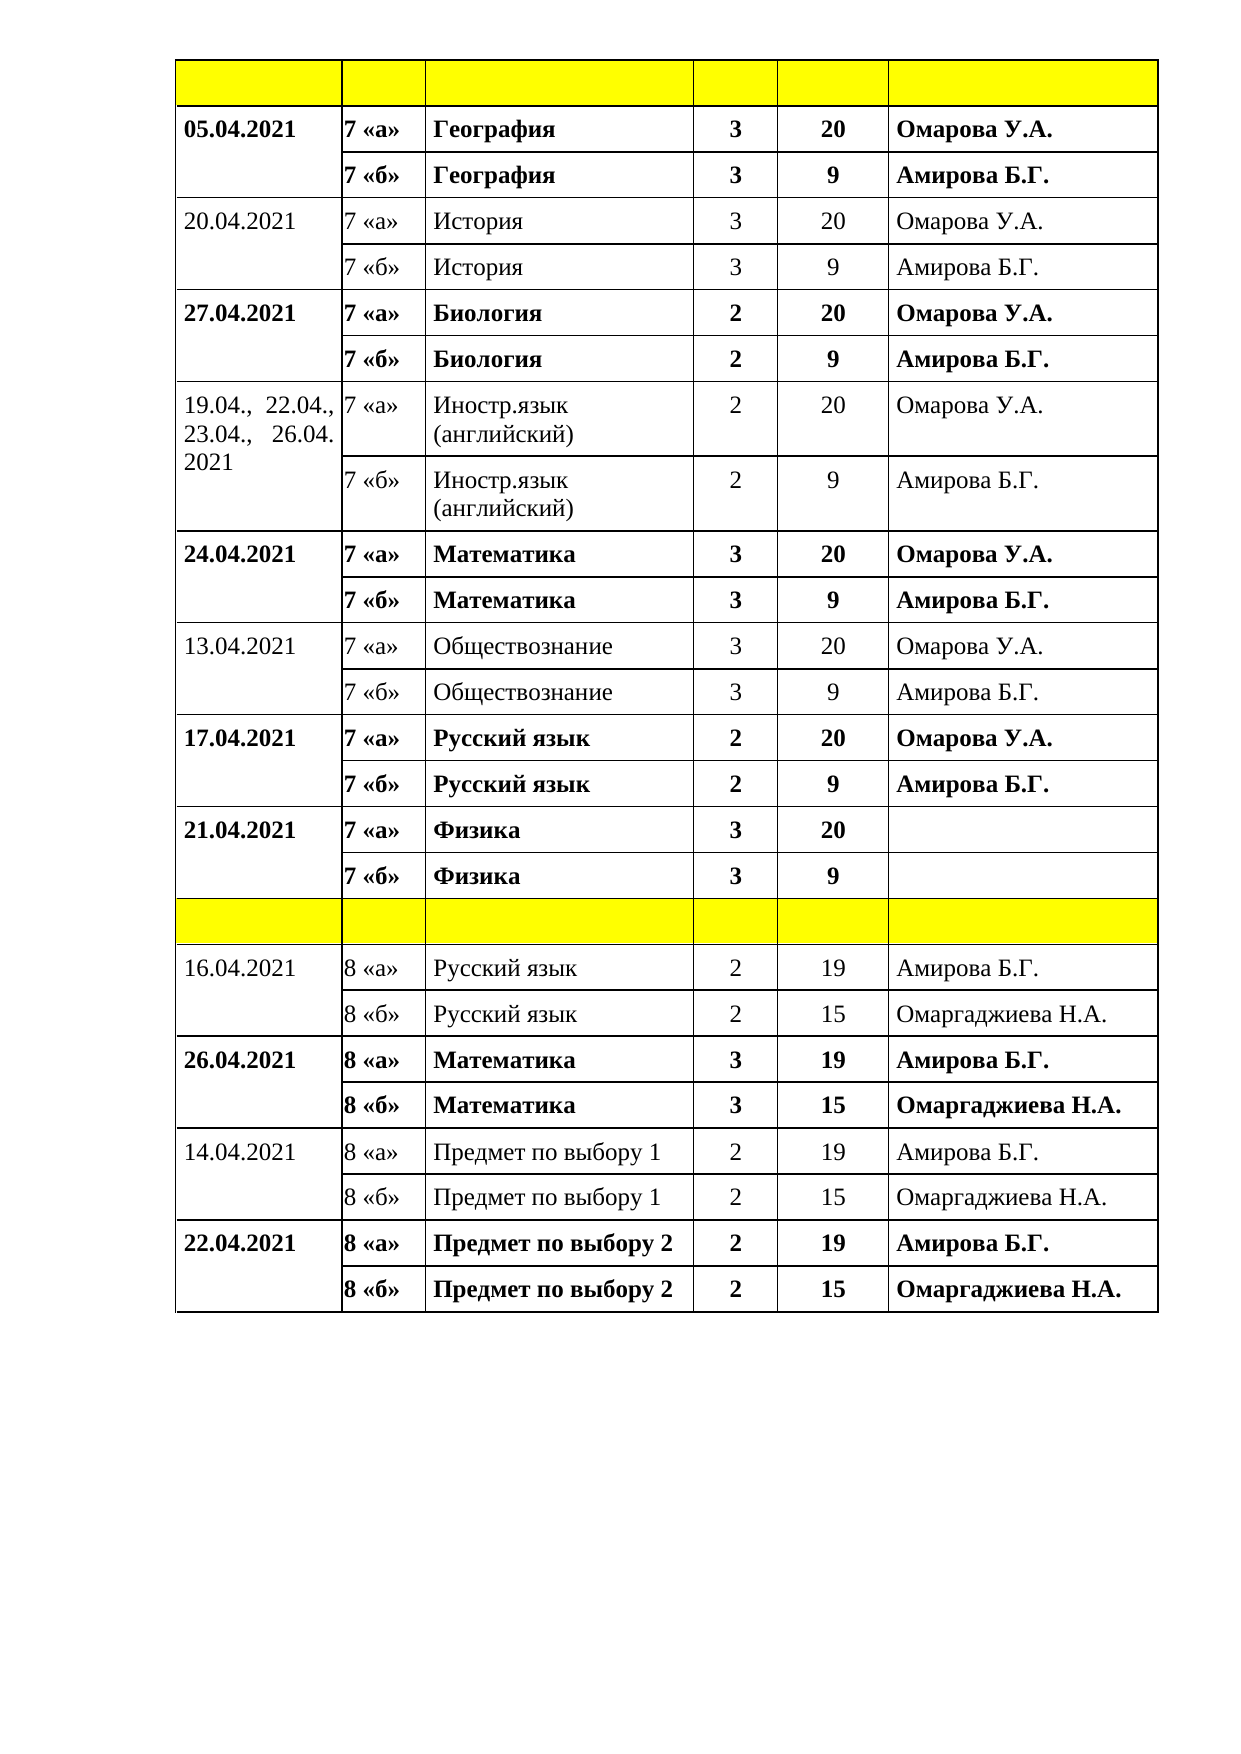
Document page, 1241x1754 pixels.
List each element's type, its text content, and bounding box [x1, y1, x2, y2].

table_cell 27.04.2021 [176, 290, 341, 381]
table_cell 20 [778, 382, 888, 455]
table_cell Обществознание [426, 670, 693, 714]
table_cell 2 [694, 715, 777, 760]
table_cell 3 [694, 198, 777, 243]
table_cell 3 [694, 1037, 777, 1081]
table_cell 8 «б» [343, 1083, 425, 1127]
table_cell 19 [778, 1037, 888, 1081]
table_cell 7 «б» [343, 578, 425, 622]
table_cell 3 [694, 623, 777, 668]
table_cell 9 [778, 336, 888, 381]
table_cell 20 [778, 532, 888, 576]
table_cell 15 [778, 991, 888, 1035]
table_cell Амирова Б.Г. [889, 245, 1157, 289]
table_cell 2 [694, 945, 777, 989]
table_cell 2 [694, 1267, 777, 1311]
table_cell Омарова У.А. [889, 198, 1157, 243]
table_cell 7 «а» [343, 198, 425, 243]
table_cell 8 «а» [343, 1129, 425, 1173]
table_cell 19 [778, 945, 888, 989]
table_cell 13.04.2021 [176, 623, 341, 714]
table_cell 7 «а» [343, 715, 425, 760]
table_cell [426, 899, 693, 943]
table_cell 9 [778, 578, 888, 622]
table_cell 15 [778, 1267, 888, 1311]
table_cell 20 [778, 715, 888, 760]
table_cell 9 [778, 245, 888, 289]
table_cell 15 [778, 1175, 888, 1219]
table_cell 8 «а» [343, 945, 425, 989]
table_cell 3 [694, 107, 777, 151]
table_cell 7 «б» [343, 153, 425, 197]
table_cell 15 [778, 1083, 888, 1127]
table_cell Амирова Б.Г. [889, 1037, 1157, 1081]
table_cell 20.04.2021 [176, 198, 341, 289]
table_cell 20 [778, 290, 888, 335]
table_cell [426, 61, 693, 105]
table_cell 7 «б» [343, 761, 425, 806]
table_cell 7 «а» [343, 532, 425, 576]
table_cell [343, 899, 425, 943]
table_cell Амирова Б.Г. [889, 153, 1157, 197]
table_cell 2 [694, 761, 777, 806]
table_cell 8 «б» [343, 991, 425, 1035]
table_cell 9 [778, 853, 888, 897]
table_cell Амирова Б.Г. [889, 457, 1157, 530]
table_cell [343, 61, 425, 105]
table_cell [694, 61, 777, 105]
table_cell 8 «б» [343, 1175, 425, 1219]
table_cell 19 [778, 1221, 888, 1265]
table_cell Русский язык [426, 991, 693, 1035]
table_cell Математика [426, 578, 693, 622]
table_cell 16.04.2021 [176, 945, 341, 1035]
table_cell Иностр.язык (английский) [426, 382, 693, 455]
table_cell История [426, 198, 693, 243]
table_cell Математика [426, 532, 693, 576]
table_cell Амирова Б.Г. [889, 1221, 1157, 1265]
table_cell 19 [778, 1129, 888, 1173]
table_cell 20 [778, 623, 888, 668]
table_cell [778, 899, 888, 943]
table_cell 3 [694, 153, 777, 197]
table_cell 24.04.2021 [176, 531, 341, 622]
table_cell Математика [426, 1083, 693, 1127]
table_cell 7 «а» [343, 107, 425, 151]
table_cell Амирова Б.Г. [889, 670, 1157, 714]
table_cell Математика [426, 1037, 693, 1081]
table_cell [176, 61, 341, 105]
table_cell Иностр.язык (английский) [426, 457, 693, 530]
table_cell Омаргаджиева Н.А. [889, 1175, 1157, 1219]
table_cell Омаргаджиева Н.А. [889, 1083, 1157, 1127]
table_cell Русский язык [426, 945, 693, 989]
table_cell 7 «а» [343, 382, 425, 455]
table_cell 9 [778, 761, 888, 806]
table_cell 2 [694, 290, 777, 335]
table_cell Предмет по выбору 1 [426, 1129, 693, 1173]
table_cell 21.04.2021 [176, 807, 341, 897]
table_cell [889, 853, 1157, 897]
table_cell 3 [694, 532, 777, 576]
table_cell [694, 899, 777, 943]
table_cell Биология [426, 290, 693, 335]
table_cell 2 [694, 382, 777, 455]
table_cell [889, 899, 1157, 943]
table_cell Русский язык [426, 761, 693, 806]
table_cell Физика [426, 807, 693, 852]
table_cell 2 [694, 1129, 777, 1173]
table_cell 19.04., 22.04., 23.04., 26.04. 2021 [176, 382, 341, 530]
table_cell 2 [694, 1221, 777, 1265]
table_cell 20 [778, 107, 888, 151]
table_cell Омарова У.А. [889, 623, 1157, 668]
table_cell 7 «а» [343, 623, 425, 668]
table_cell 9 [778, 670, 888, 714]
table_cell 8 «а» [343, 1037, 425, 1081]
table_cell Физика [426, 853, 693, 897]
table_cell Русский язык [426, 715, 693, 760]
table_cell Предмет по выбору 2 [426, 1221, 693, 1265]
table_cell История [426, 245, 693, 289]
table_cell 3 [694, 578, 777, 622]
table_cell Омарова У.А. [889, 382, 1157, 455]
table_cell Биология [426, 336, 693, 381]
table_cell Предмет по выбору 1 [426, 1175, 693, 1219]
table_cell 2 [694, 1175, 777, 1219]
table_cell 7 «б» [343, 670, 425, 714]
table_cell Амирова Б.Г. [889, 1129, 1157, 1173]
table_cell 8 «а» [343, 1221, 425, 1265]
table_cell Амирова Б.Г. [889, 336, 1157, 381]
table_cell Амирова Б.Г. [889, 578, 1157, 622]
table_cell 05.04.2021 [176, 106, 341, 197]
table_cell Омарова У.А. [889, 107, 1157, 151]
table_cell Амирова Б.Г. [889, 945, 1157, 989]
table_cell 20 [778, 807, 888, 852]
table_cell Предмет по выбору 2 [426, 1267, 693, 1311]
table_cell Омарова У.А. [889, 290, 1157, 335]
table_cell [889, 61, 1157, 105]
table_cell География [426, 153, 693, 197]
table_cell 26.04.2021 [176, 1036, 341, 1127]
table_cell [889, 807, 1157, 852]
table_cell 7 «а» [343, 807, 425, 852]
table_cell Омаргаджиева Н.А. [889, 991, 1157, 1035]
table_cell 7 «б» [343, 245, 425, 289]
table_cell [778, 61, 888, 105]
table_cell [176, 899, 341, 943]
table_cell 2 [694, 336, 777, 381]
table_cell 17.04.2021 [176, 715, 341, 806]
table_cell Амирова Б.Г. [889, 761, 1157, 806]
table_cell 7 «б» [343, 336, 425, 381]
table_cell 3 [694, 807, 777, 852]
table_cell 7 «б» [343, 457, 425, 530]
table_cell Омаргаджиева Н.А. [889, 1267, 1157, 1311]
table_cell 2 [694, 991, 777, 1035]
table_cell 20 [778, 198, 888, 243]
table_cell 3 [694, 1083, 777, 1127]
table_cell 14.04.2021 [176, 1128, 341, 1219]
table_cell География [426, 107, 693, 151]
table_cell 7 «б» [343, 853, 425, 897]
table_cell 9 [778, 457, 888, 530]
table_cell 3 [694, 245, 777, 289]
table_cell 2 [694, 457, 777, 530]
table_cell Омарова У.А. [889, 532, 1157, 576]
table_cell 7 «а» [343, 290, 425, 335]
table_cell 9 [778, 153, 888, 197]
table_cell 8 «б» [343, 1267, 425, 1311]
table_cell 3 [694, 670, 777, 714]
table_cell Обществознание [426, 623, 693, 668]
table_cell 3 [694, 853, 777, 897]
table_cell Омарова У.А. [889, 715, 1157, 760]
table_cell 22.04.2021 [176, 1220, 341, 1311]
